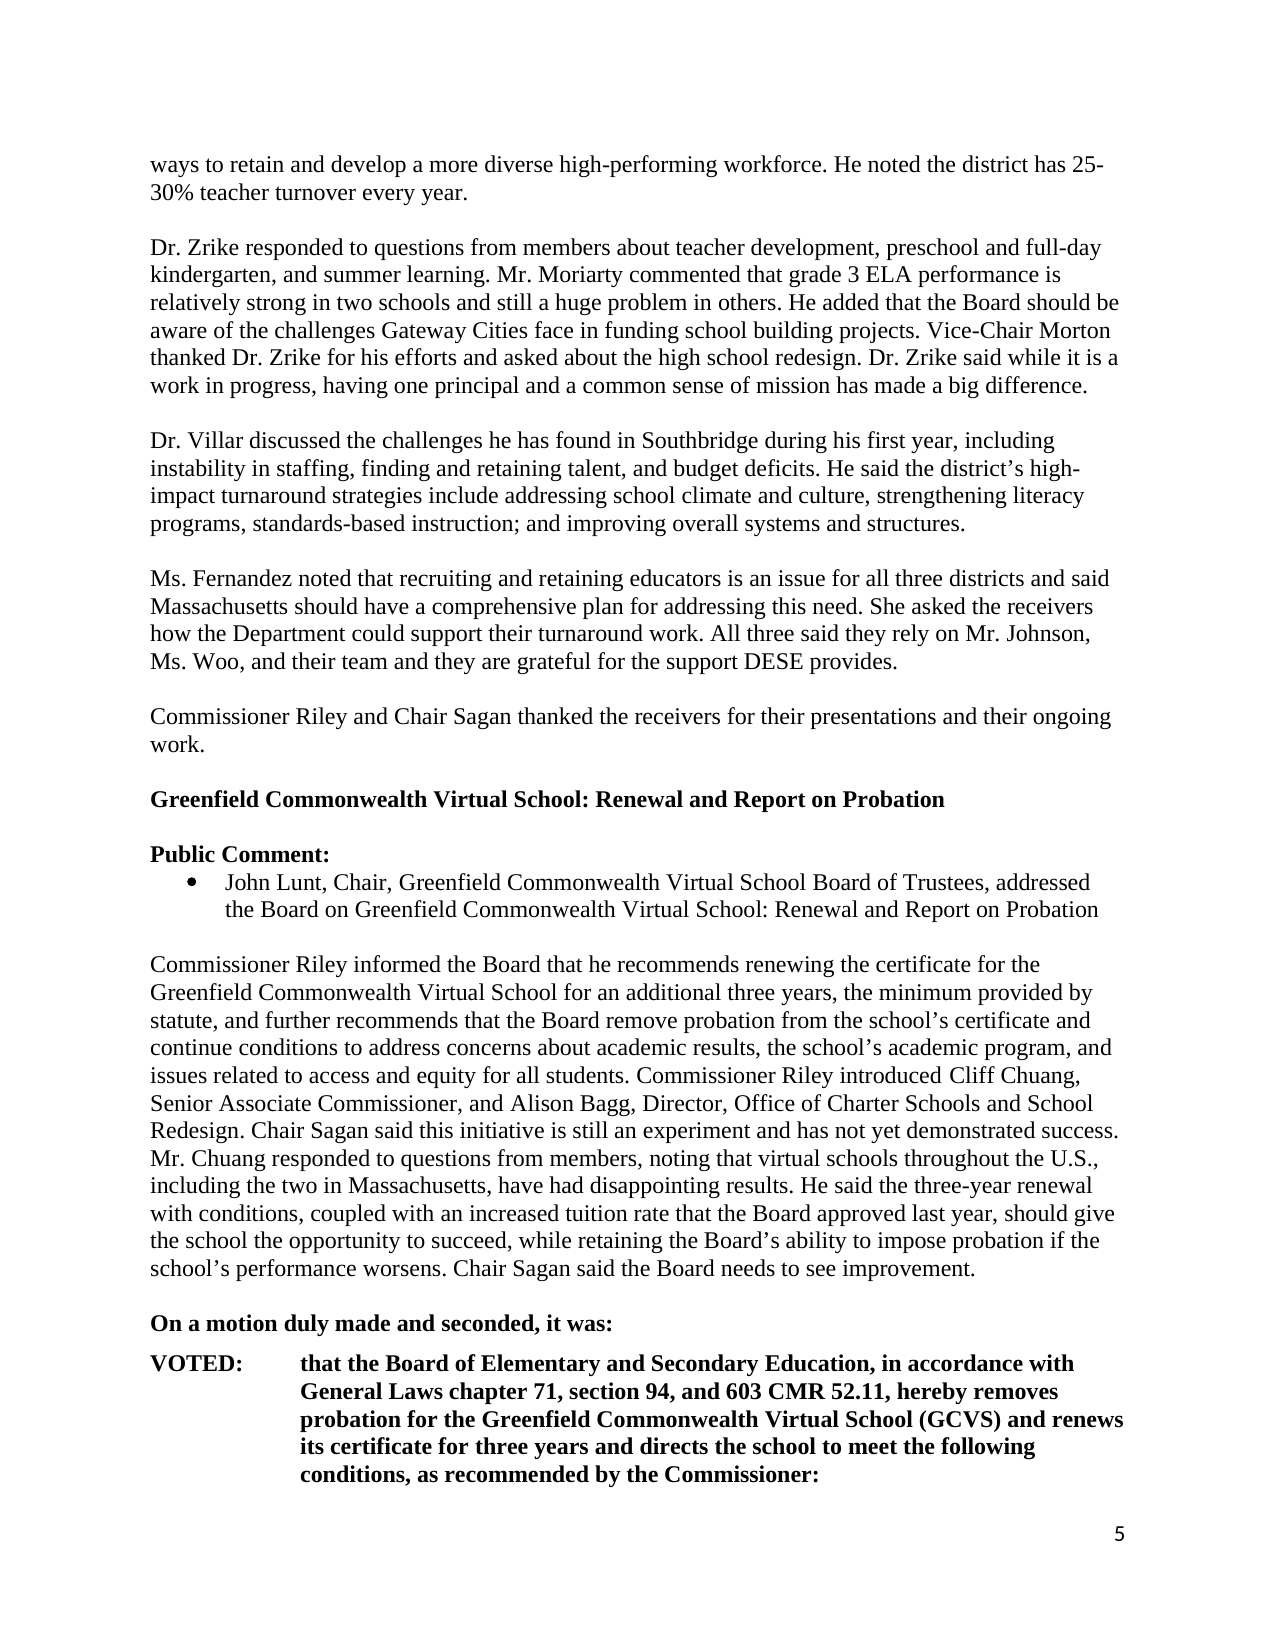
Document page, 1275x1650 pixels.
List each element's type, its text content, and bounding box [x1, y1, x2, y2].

text Dr. Villar discussed the challenges he has found in Southbridge during his first year, including instability in staffing, finding and retaining talent, and budget deficits. He said the district’s high-impact turnaround strategies include addressing school climate and culture, strengthening literacy programs, standards-based instruction; and improving overall systems and structures. [150, 426, 1125, 536]
list John Lunt, Chair, Greenfield Commonwealth Virtual School Board of Trustees, addressed the Board on Greenfield Commonwealth Virtual School: Renewal and Report on Probation [187, 868, 1125, 923]
text Public Comment: [150, 840, 1125, 868]
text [150, 150, 1125, 205]
text Ms. Fernandez noted that recruiting and retaining educators is an issue for all three districts and said Massachusetts should have a comprehensive plan for addressing this need. She asked the receivers how the Department could support their turnaround work. All three said they rely on Mr. Johnson, Ms. Woo, and their team and they are grateful for the support DESE provides. [150, 564, 1125, 674]
text On a motion duly made and seconded, it was: [150, 1309, 1125, 1337]
text Commissioner Riley and Chair Sagan thanked the receivers for their presentations and their ongoing work. [150, 702, 1125, 757]
text Dr. Zrike responded to questions from members about teacher development, preschool and full-day kindergarten, and summer learning. Mr. Moriarty commented that grade 3 ELA performance is relatively strong in two schools and still a huge problem in others. He added that the Board should be aware of the challenges Gateway Cities face in funding school building projects. Vice-Chair Morton thanked Dr. Zrike for his efforts and asked about the high school redesign. Dr. Zrike said while it is a work in progress, having one principal and a common sense of mission has made a big difference. [150, 233, 1125, 398]
text VOTED: that the Board of Elementary and Secondary Education, in accordance with General Laws chapter 71, section 94, and 603 CMR 52.11, hereby removes probation for the Greenfield Commonwealth Virtual School (GCVS) and renews its certificate for three years and directs the school to meet the following conditions, as recommended by the Commissioner: [150, 1349, 1125, 1487]
text Greenfield Commonwealth Virtual School: Renewal and Report on Probation [150, 785, 1125, 812]
text Commissioner Riley informed the Board that he recommends renewing the certificate for the Greenfield Commonwealth Virtual School for an additional three years, the minimum provided by statute, and further recommends that the Board remove probation from the school’s certificate and continue conditions to address concerns about academic results, the school’s academic program, and issues related to access and equity for all students. Commissioner Riley introduced Cliff Chuang, Senior Associate Commissioner, and Alison Bagg, Director, Office of Charter Schools and School Redesign. Chair Sagan said this initiative is still an experiment and has not yet demonstrated success. Mr. Chuang responded to questions from members, noting that virtual schools throughout the U.S., including the two in Massachusetts, have had disappointing results. He said the three-year renewal with conditions, coupled with an increased tuition rate that the Board approved last year, should give the school the opportunity to succeed, while retaining the Board’s ability to impose probation if the school’s performance worsens. Chair Sagan said the Board needs to see improvement. [150, 951, 1125, 1282]
